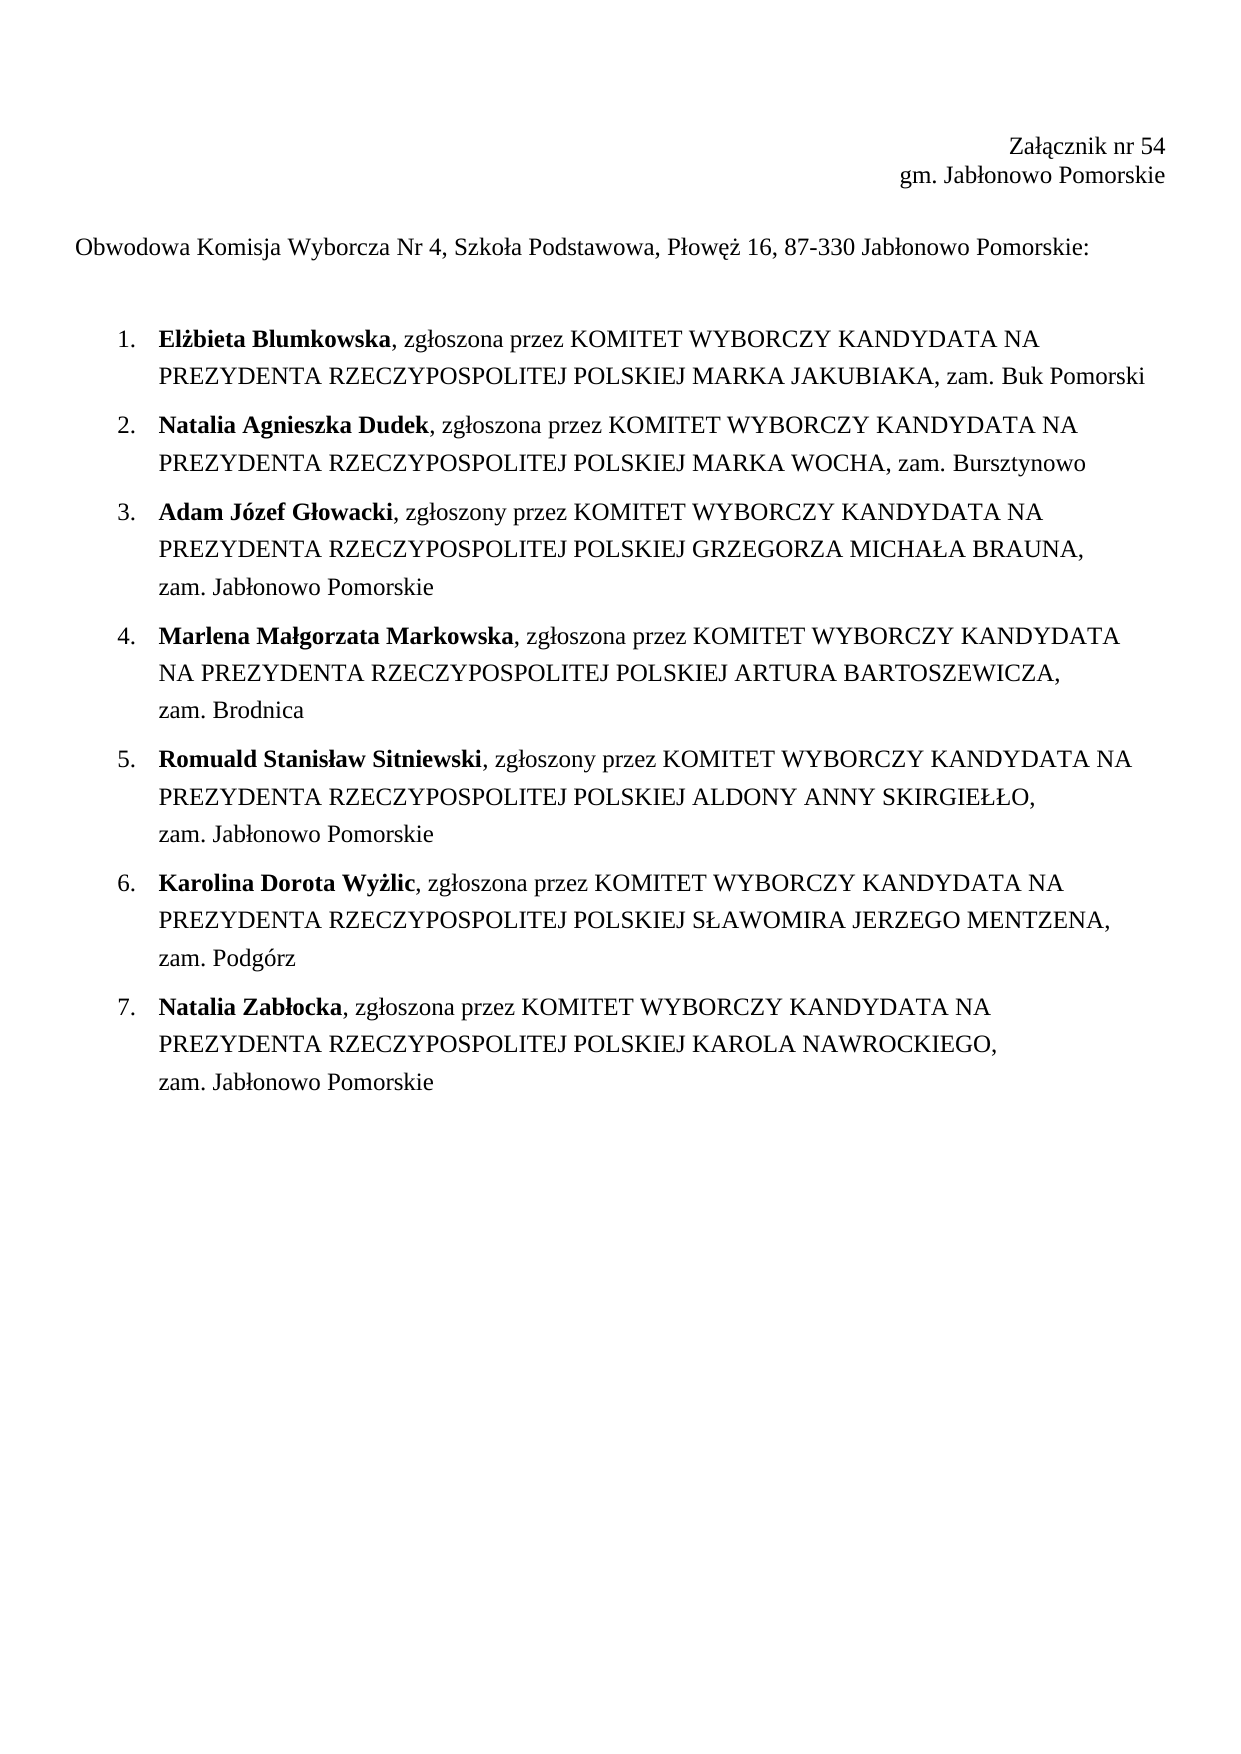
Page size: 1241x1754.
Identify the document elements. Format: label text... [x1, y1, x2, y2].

table_cell 6. [74, 863, 147, 986]
table_header Elżbieta Blumkowska, zgłoszona przez KOMITET WYBORCZY KANDYDATA NA PREZYDENTA RZECZYPOSPOLITEJ POLSKIEJ MARKA JAKUBIAKA, zam. Buk Pomorski [147, 318, 1166, 405]
table_cell 3. [74, 491, 147, 615]
table_cell Adam Józef Głowacki, zgłoszony przez KOMITET WYBORCZY KANDYDATA NA PREZYDENTA RZECZYPOSPOLITEJ POLSKIEJ GRZEGORZA MICHAŁA BRAUNA, zam. Jabłonowo Pomorskie [147, 491, 1166, 615]
table_cell Karolina Dorota Wyżlic, zgłoszona przez KOMITET WYBORCZY KANDYDATA NA PREZYDENTA RZECZYPOSPOLITEJ POLSKIEJ SŁAWOMIRA JERZEGO MENTZENA, zam. Podgórz [147, 863, 1166, 986]
table_cell 5. [74, 739, 147, 862]
table_cell 7. [74, 986, 147, 1110]
text Obwodowa Komisja Wyborcza Nr 4, Szkoła Podstawowa, Płowęż 16, 87-330 Jabłonowo Pomorskie: [75, 232, 1165, 261]
text gm. Jabłonowo Pomorskie [75, 160, 1165, 189]
table_cell Natalia Zabłocka, zgłoszona przez KOMITET WYBORCZY KANDYDATA NA PREZYDENTA RZECZYPOSPOLITEJ POLSKIEJ KAROLA NAWROCKIEGO, zam. Jabłonowo Pomorskie [147, 986, 1166, 1110]
table_cell Marlena Małgorzata Markowska, zgłoszona przez KOMITET WYBORCZY KANDYDATA NA PREZYDENTA RZECZYPOSPOLITEJ POLSKIEJ ARTURA BARTOSZEWICZA, zam. Brodnica [147, 615, 1166, 739]
table_cell 4. [74, 615, 147, 739]
text Załącznik nr 54 [607, 131, 1165, 160]
table_header 1. [74, 318, 147, 405]
table_cell Romuald Stanisław Sitniewski, zgłoszony przez KOMITET WYBORCZY KANDYDATA NA PREZYDENTA RZECZYPOSPOLITEJ POLSKIEJ ALDONY ANNY SKIRGIEŁŁO, zam. Jabłonowo Pomorskie [147, 739, 1166, 862]
table_cell 2. [74, 405, 147, 491]
table_cell Natalia Agnieszka Dudek, zgłoszona przez KOMITET WYBORCZY KANDYDATA NA PREZYDENTA RZECZYPOSPOLITEJ POLSKIEJ MARKA WOCHA, zam. Bursztynowo [147, 405, 1166, 491]
